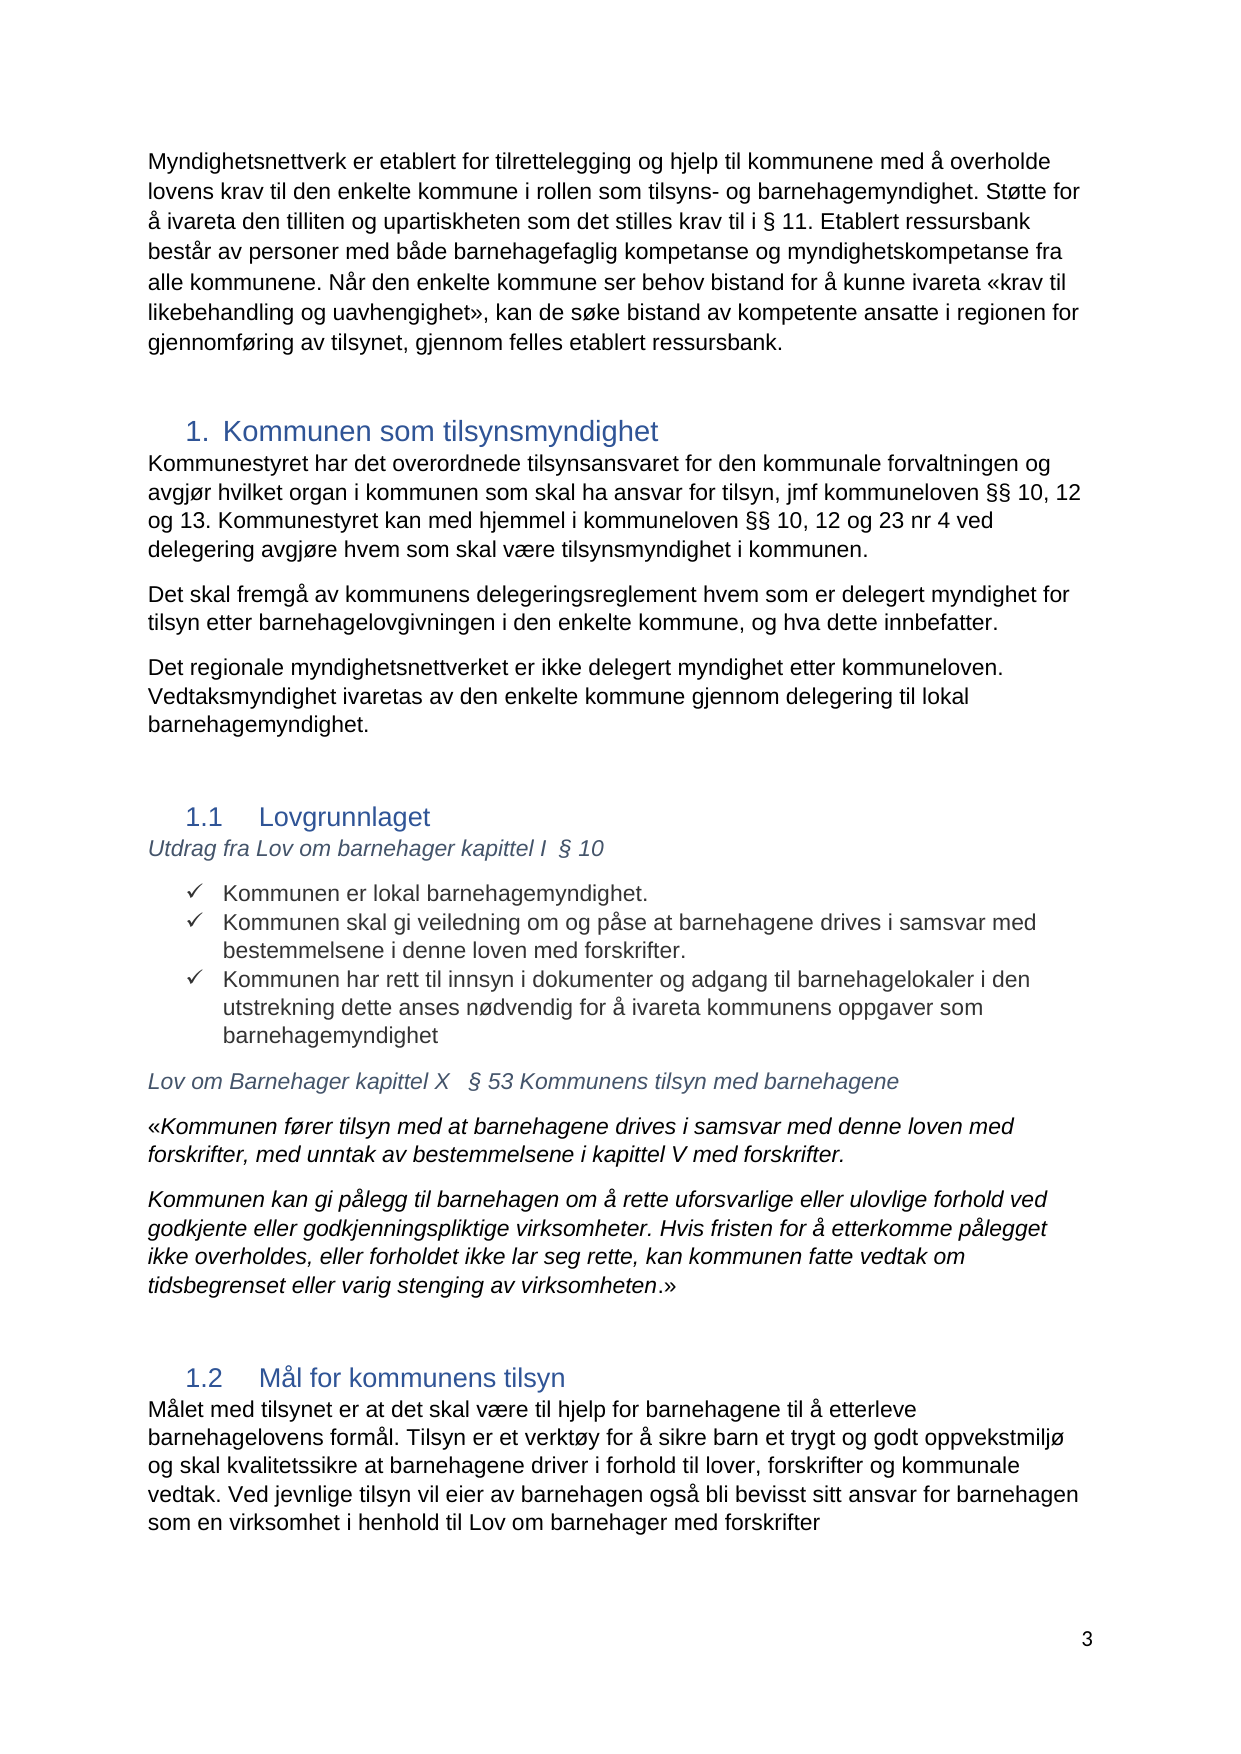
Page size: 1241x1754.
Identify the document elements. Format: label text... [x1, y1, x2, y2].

text «Kommunen fører tilsyn med at barnehagene drives i samsvar med denne loven med forskrifter, med unntak av bestemmelsene i kapittel V med forskrifter. [148, 1113, 1093, 1167]
text Kommunen kan gi pålegg til barnehagen om å rette uforsvarlige eller ulovlige forhold ved godkjente eller godkjenningspliktige virksomheter. Hvis fristen for å etterkomme pålegget ikke overholdes, eller forholdet ikke lar seg rette, kan kommunen fatte vedtak om tidsbegrenset eller varig stenging av virksomheten.» [148, 1186, 1093, 1298]
text Utdrag fra Lov om barnehager kapittel I § 10 [148, 835, 1093, 862]
text Lov om Barnehager kapittel X § 53 Kommunens tilsyn med barnehagene [148, 1068, 1093, 1094]
text Myndighetsnettverk er etablert for tilrettelegging og hjelp til kommunene med å overholde lovens krav til den enkelte kommune i rollen som tilsyns- og barnehagemyndighet. Støtte for å ivareta den tilliten og upartiskheten som det stilles krav til i § 11. Etablert ressursbank består av personer med både barnehagefaglig kompetanse og myndighetskompetanse fra alle kommunene. Når den enkelte kommune ser behov bistand for å kunne ivareta «krav til likebehandling og uavhengighet», kan de søke bistand av kompetente ansatte i regionen for gjennomføring av tilsynet, gjennom felles etablert ressursbank. [148, 148, 1093, 355]
subtitle Kommunen som tilsynsmyndighet [185, 414, 1093, 448]
text Kommunestyret har det overordnede tilsynsansvaret for den kommunale forvaltningen og avgjør hvilket organ i kommunen som skal ha ansvar for tilsyn, jmf kommuneloven §§ 10, 12 og 13. Kommunestyret kan med hjemmel i kommuneloven §§ 10, 12 og 23 nr 4 ved delegering avgjøre hvem som skal være tilsynsmyndighet i kommunen. [148, 450, 1093, 562]
text Det regionale myndighetsnettverket er ikke delegert myndighet etter kommuneloven. Vedtaksmyndighet ivaretas av den enkelte kommune gjennom delegering til lokal barnehagemyndighet. [148, 654, 1093, 738]
subtitle Lovgrunnlaget [185, 801, 1093, 833]
list Kommunen er lokal barnehagemyndighet. [185, 880, 1093, 907]
text Det skal fremgå av kommunens delegeringsreglement hvem som er delegert myndighet for tilsyn etter barnehagelovgivningen i den enkelte kommune, og hva dette innbefatter. [148, 581, 1093, 636]
list Kommunen har rett til innsyn i dokumenter og adgang til barnehagelokaler i den utstrekning dette anses nødvendig for å ivareta kommunens oppgaver som barnehagemyndighet [185, 966, 1093, 1049]
list Kommunen skal gi veiledning om og påse at barnehagene drives i samsvar med bestemmelsene i denne loven med forskrifter. [185, 909, 1093, 963]
subtitle Mål for kommunens tilsyn [185, 1362, 1093, 1393]
text Målet med tilsynet er at det skal være til hjelp for barnehagene til å etterleve barnehagelovens formål. Tilsyn er et verktøy for å sikre barn et trygt og godt oppvekstmiljø og skal kvalitetssikre at barnehagene driver i forhold til lover, forskrifter og kommunale vedtak. Ved jevnlige tilsyn vil eier av barnehagen også bli bevisst sitt ansvar for barnehagen som en virksomhet i henhold til Lov om barnehager med forskrifter [148, 1396, 1093, 1536]
